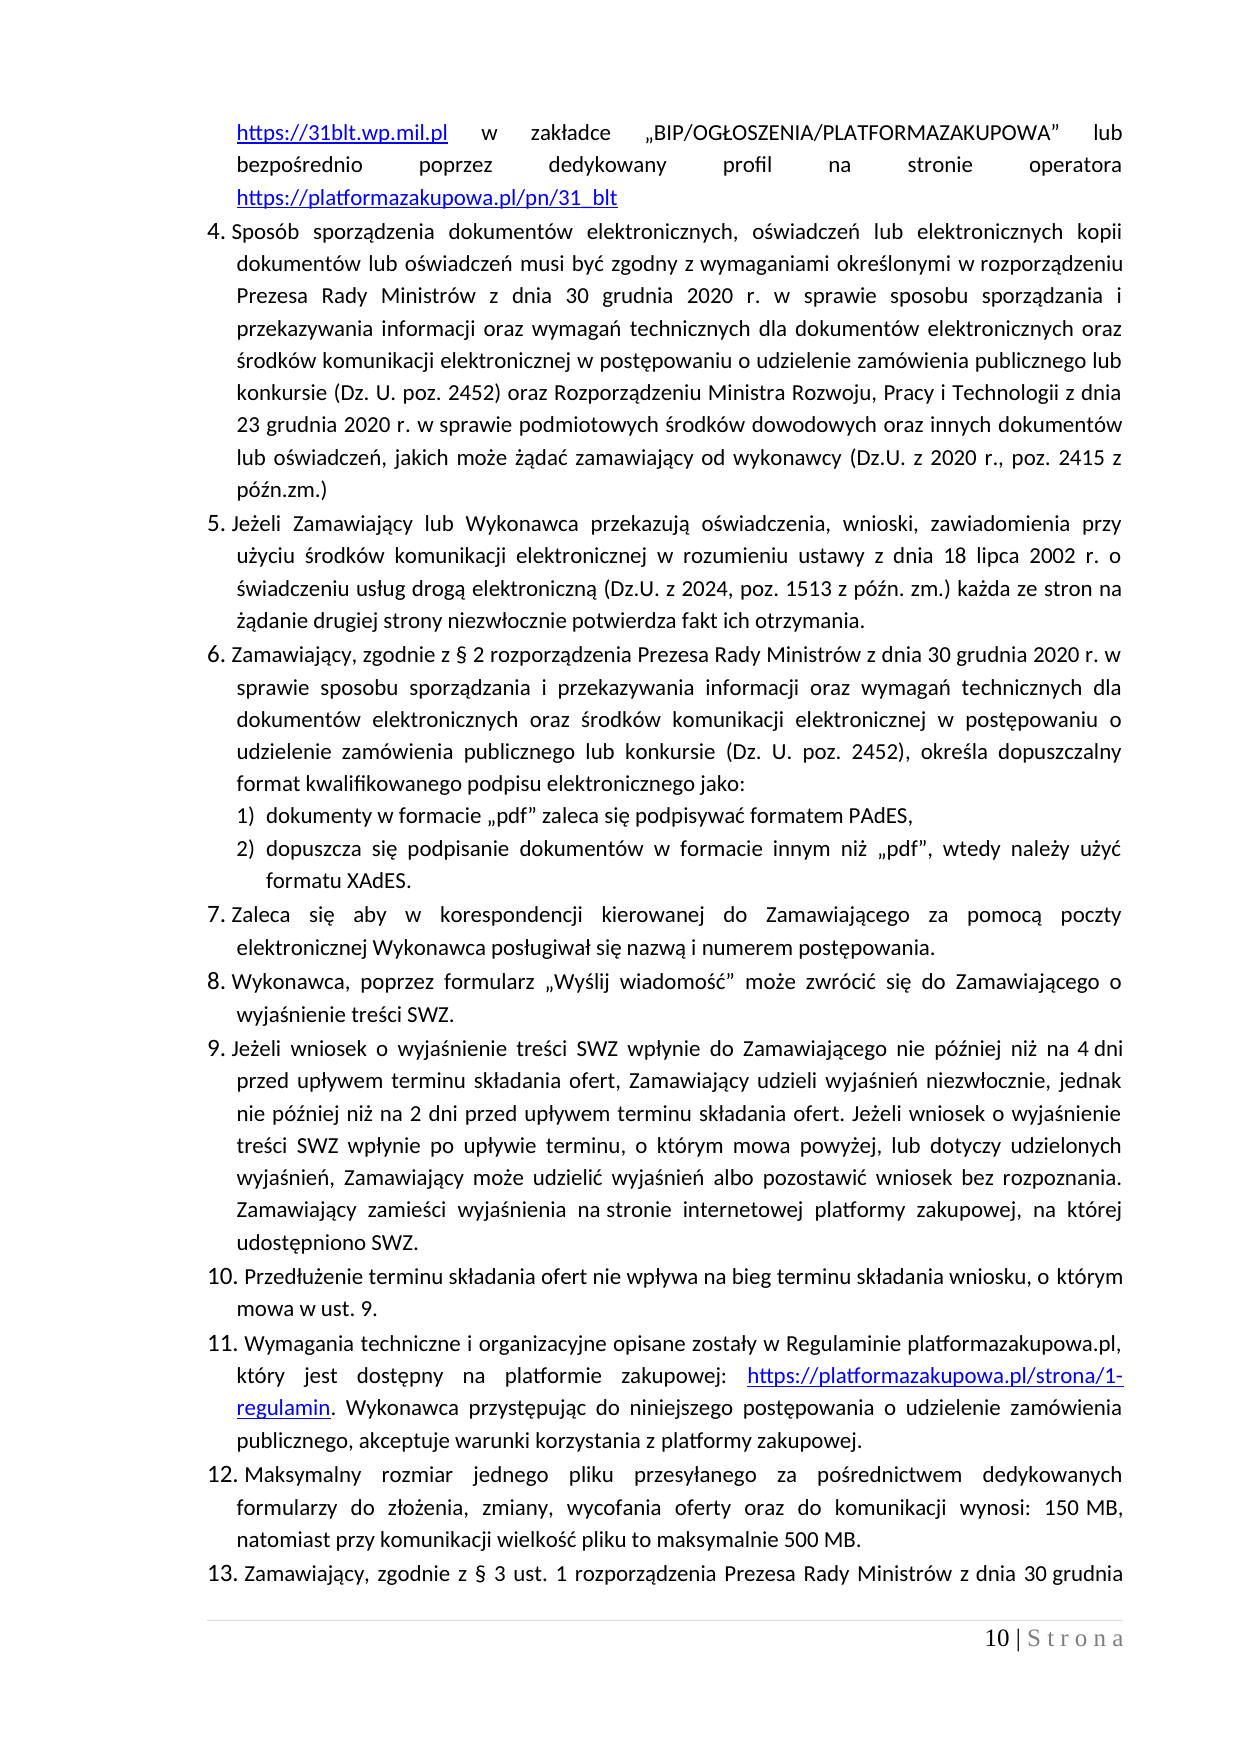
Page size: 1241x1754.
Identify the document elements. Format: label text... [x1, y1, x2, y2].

list Zamawiający, zgodnie z § 2 rozporządzenia Prezesa Rady Ministrów z dnia 30 grudnia 2020 r. w sprawie sposobu sporządzania i przekazywania informacji oraz wymagań technicznych dla dokumentów elektronicznych oraz środków komunikacji elektronicznej w postępowaniu o udzielenie zamówienia publicznego lub konkursie (Dz. U. poz. 2452), określa dopuszczalny format kwalifikowanego podpisu elektronicznego jako: [207, 638, 1123, 797]
list Przedłużenie terminu składania ofert nie wpływa na bieg terminu składania wniosku, o którym mowa w ust. 9. [207, 1260, 1123, 1322]
list Jeżeli wniosek o wyjaśnienie treści SWZ wpłynie do Zamawiającego nie później niż na 4 dni przed upływem terminu składania ofert, Zamawiający udzieli wyjaśnień niezwłocznie, jednak nie później niż na 2 dni przed upływem terminu składania ofert. Jeżeli wniosek o wyjaśnienie treści SWZ wpłynie po upływie terminu, o którym mowa powyżej, lub dotyczy udzielonych wyjaśnień, Zamawiający może udzielić wyjaśnień albo pozostawić wniosek bez rozpoznania. Zamawiający zamieści wyjaśnienia na stronie internetowej platformy zakupowej, na której udostępniono SWZ. [207, 1032, 1123, 1256]
list dokumenty w formacie „pdf” zaleca się podpisywać formatem PAdES, [236, 802, 1123, 830]
list Wykonawca, poprzez formularz „Wyślij wiadomość” może zwrócić się do Zamawiającego o wyjaśnienie treści SWZ. [207, 965, 1123, 1028]
list dopuszcza się podpisanie dokumentów w formacie innym niż „pdf”, wtedy należy użyć formatu XAdES. [236, 834, 1123, 894]
list Wymagania techniczne i organizacyjne opisane zostały w Regulaminie platformazakupowa.pl, który jest dostępny na platformie zakupowej: https://platformazakupowa.pl/strona/1-regulamin. Wykonawca przystępując do niniejszego postępowania o udzielenie zamówienia publicznego, akceptuje warunki korzystania z platformy zakupowej. [207, 1327, 1123, 1454]
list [207, 118, 1123, 211]
list Maksymalny rozmiar jednego pliku przesyłanego za pośrednictwem dedykowanych formularzy do złożenia, zmiany, wycofania oferty oraz do komunikacji wynosi: 150 MB, natomiast przy komunikacji wielkość pliku to maksymalnie 500 MB. [207, 1458, 1123, 1553]
list Sposób sporządzenia dokumentów elektronicznych, oświadczeń lub elektronicznych kopii dokumentów lub oświadczeń musi być zgodny z wymaganiami określonymi w rozporządzeniu Prezesa Rady Ministrów z dnia 30 grudnia 2020 r. w sprawie sposobu sporządzania i przekazywania informacji oraz wymagań technicznych dla dokumentów elektronicznych oraz środków komunikacji elektronicznej w postępowaniu o udzielenie zamówienia publicznego lub konkursie (Dz. U. poz. 2452) oraz Rozporządzeniu Ministra Rozwoju, Pracy i Technologii z dnia 23 grudnia 2020 r. w sprawie podmiotowych środków dowodowych oraz innych dokumentów lub oświadczeń, jakich może żądać zamawiający od wykonawcy (Dz.U. z 2020 r., poz. 2415 z późn.zm.) [207, 215, 1123, 503]
list Zaleca się aby w korespondencji kierowanej do Zamawiającego za pomocą poczty elektronicznej Wykonawca posługiwał się nazwą i numerem postępowania. [207, 898, 1123, 961]
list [207, 1557, 1123, 1587]
list Jeżeli Zamawiający lub Wykonawca przekazują oświadczenia, wnioski, zawiadomienia przy użyciu środków komunikacji elektronicznej w rozumieniu ustawy z dnia 18 lipca 2002 r. o świadczeniu usług drogą elektroniczną (Dz.U. z 2024, poz. 1513 z późn. zm.) każda ze stron na żądanie drugiej strony niezwłocznie potwierdza fakt ich otrzymania. [207, 507, 1123, 634]
